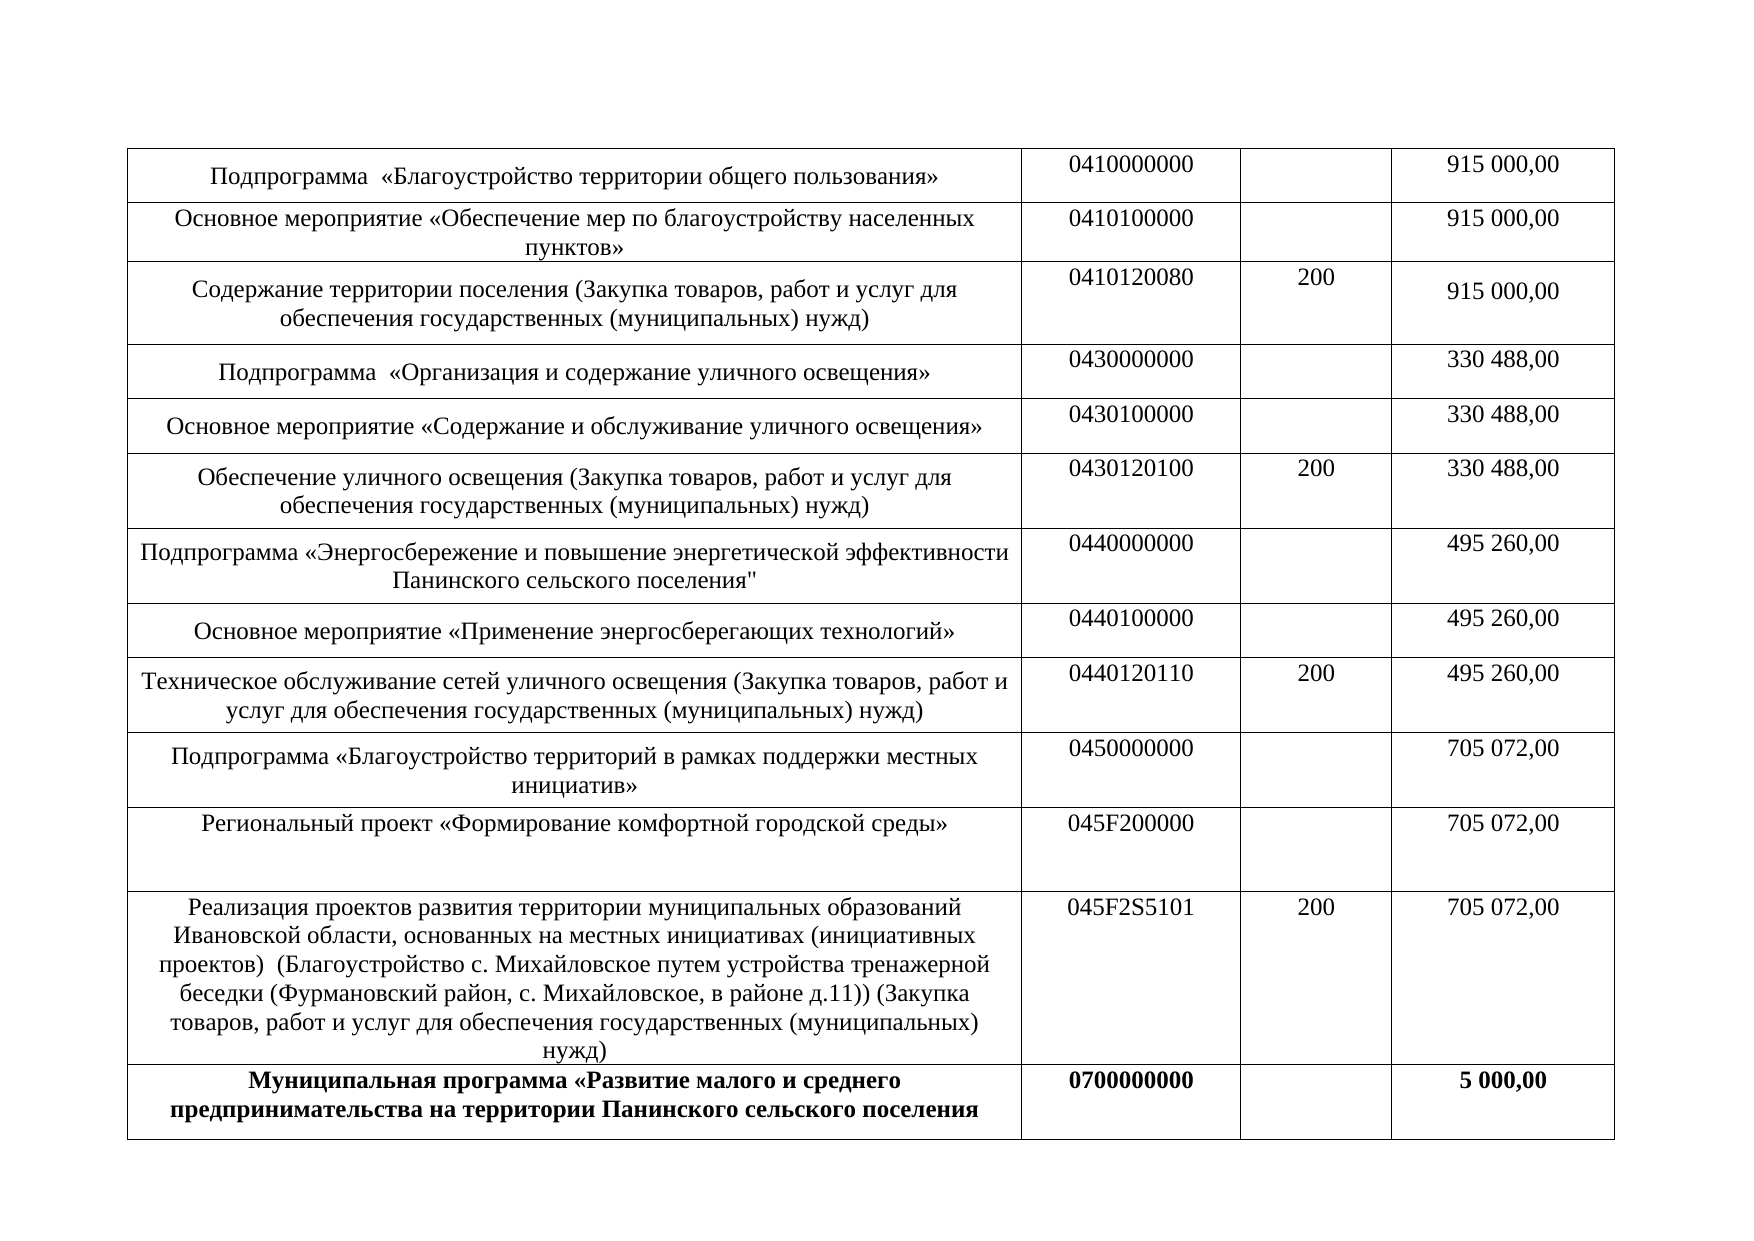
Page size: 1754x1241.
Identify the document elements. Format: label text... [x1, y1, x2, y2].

table_cell [1241, 149, 1391, 202]
table_cell [1241, 399, 1391, 452]
table_cell 0410120080 [1022, 262, 1240, 343]
table_cell Обеспечение уличного освещения (Закупка товаров, работ и услуг для обеспечения государственных (муниципальных) нужд) [128, 454, 1021, 527]
table_cell [1241, 529, 1391, 602]
table_cell 200 [1241, 454, 1391, 527]
table_cell Техническое обслуживание сетей уличного освещения (Закупка товаров, работ и услуг для обеспечения государственных (муниципальных) нужд) [128, 658, 1021, 732]
table_cell Основное мероприятие «Содержание и обслуживание уличного освещения» [128, 399, 1021, 452]
table_cell [1241, 345, 1391, 398]
table_cell 0700000000 [1022, 1065, 1240, 1139]
table_cell [1241, 604, 1391, 657]
table_cell Подпрограмма «Благоустройство территорий в рамках поддержки местных инициатив» [128, 733, 1021, 807]
table_cell Основное мероприятие «Применение энергосберегающих технологий» [128, 604, 1021, 657]
table_cell 0450000000 [1022, 733, 1240, 807]
table_cell 0430120100 [1022, 454, 1240, 527]
table_cell 200 [1241, 262, 1391, 343]
table_cell 915 000,00 [1392, 149, 1614, 202]
table_cell 705 072,00 [1392, 733, 1614, 807]
table_cell 0440120110 [1022, 658, 1240, 732]
table_cell 0430000000 [1022, 345, 1240, 398]
table_cell 045F2S5101 [1022, 892, 1240, 1064]
table_cell 915 000,00 [1392, 203, 1614, 261]
table_cell 330 488,00 [1392, 454, 1614, 527]
table_cell Реализация проектов развития территории муниципальных образований Ивановской области, основанных на местных инициативах (инициативных проектов) (Благоустройство с. Михайловское путем устройства тренажерной беседки (Фурмановский район, с. Михайловское, в районе д.11)) (Закупка товаров, работ и услуг для обеспечения государственных (муниципальных) нужд) [128, 892, 1021, 1064]
table_cell 915 000,00 [1392, 262, 1614, 343]
table_cell 0440000000 [1022, 529, 1240, 602]
table_cell Подпрограмма «Энергосбережение и повышение энергетической эффективности Панинского сельского поселения" [128, 529, 1021, 602]
table_cell 495 260,00 [1392, 604, 1614, 657]
table_cell Региональный проект «Формирование комфортной городской среды» [128, 808, 1021, 891]
table_cell 0440100000 [1022, 604, 1240, 657]
table_cell [1241, 733, 1391, 807]
table_cell 5 000,00 [1392, 1065, 1614, 1139]
table_cell 200 [1241, 892, 1391, 1064]
table_cell 495 260,00 [1392, 658, 1614, 732]
table_cell Основное мероприятие «Обеспечение мер по благоустройству населенных пунктов» [128, 203, 1021, 261]
table_cell Подпрограмма «Благоустройство территории общего пользования» [128, 149, 1021, 202]
table_cell Подпрограмма «Организация и содержание уличного освещения» [128, 345, 1021, 398]
table_cell 330 488,00 [1392, 399, 1614, 452]
table_cell 0410000000 [1022, 149, 1240, 202]
table_cell 045F200000 [1022, 808, 1240, 891]
table_cell Содержание территории поселения (Закупка товаров, работ и услуг для обеспечения государственных (муниципальных) нужд) [128, 262, 1021, 343]
table_cell 705 072,00 [1392, 808, 1614, 891]
table_cell [1241, 203, 1391, 261]
table_cell 495 260,00 [1392, 529, 1614, 602]
table_cell 200 [1241, 658, 1391, 732]
table_cell 0430100000 [1022, 399, 1240, 452]
table_cell 330 488,00 [1392, 345, 1614, 398]
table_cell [128, 1065, 1021, 1139]
table_cell [1241, 1065, 1391, 1139]
table_cell 0410100000 [1022, 203, 1240, 261]
table_cell [1241, 808, 1391, 891]
table_cell 705 072,00 [1392, 892, 1614, 1064]
